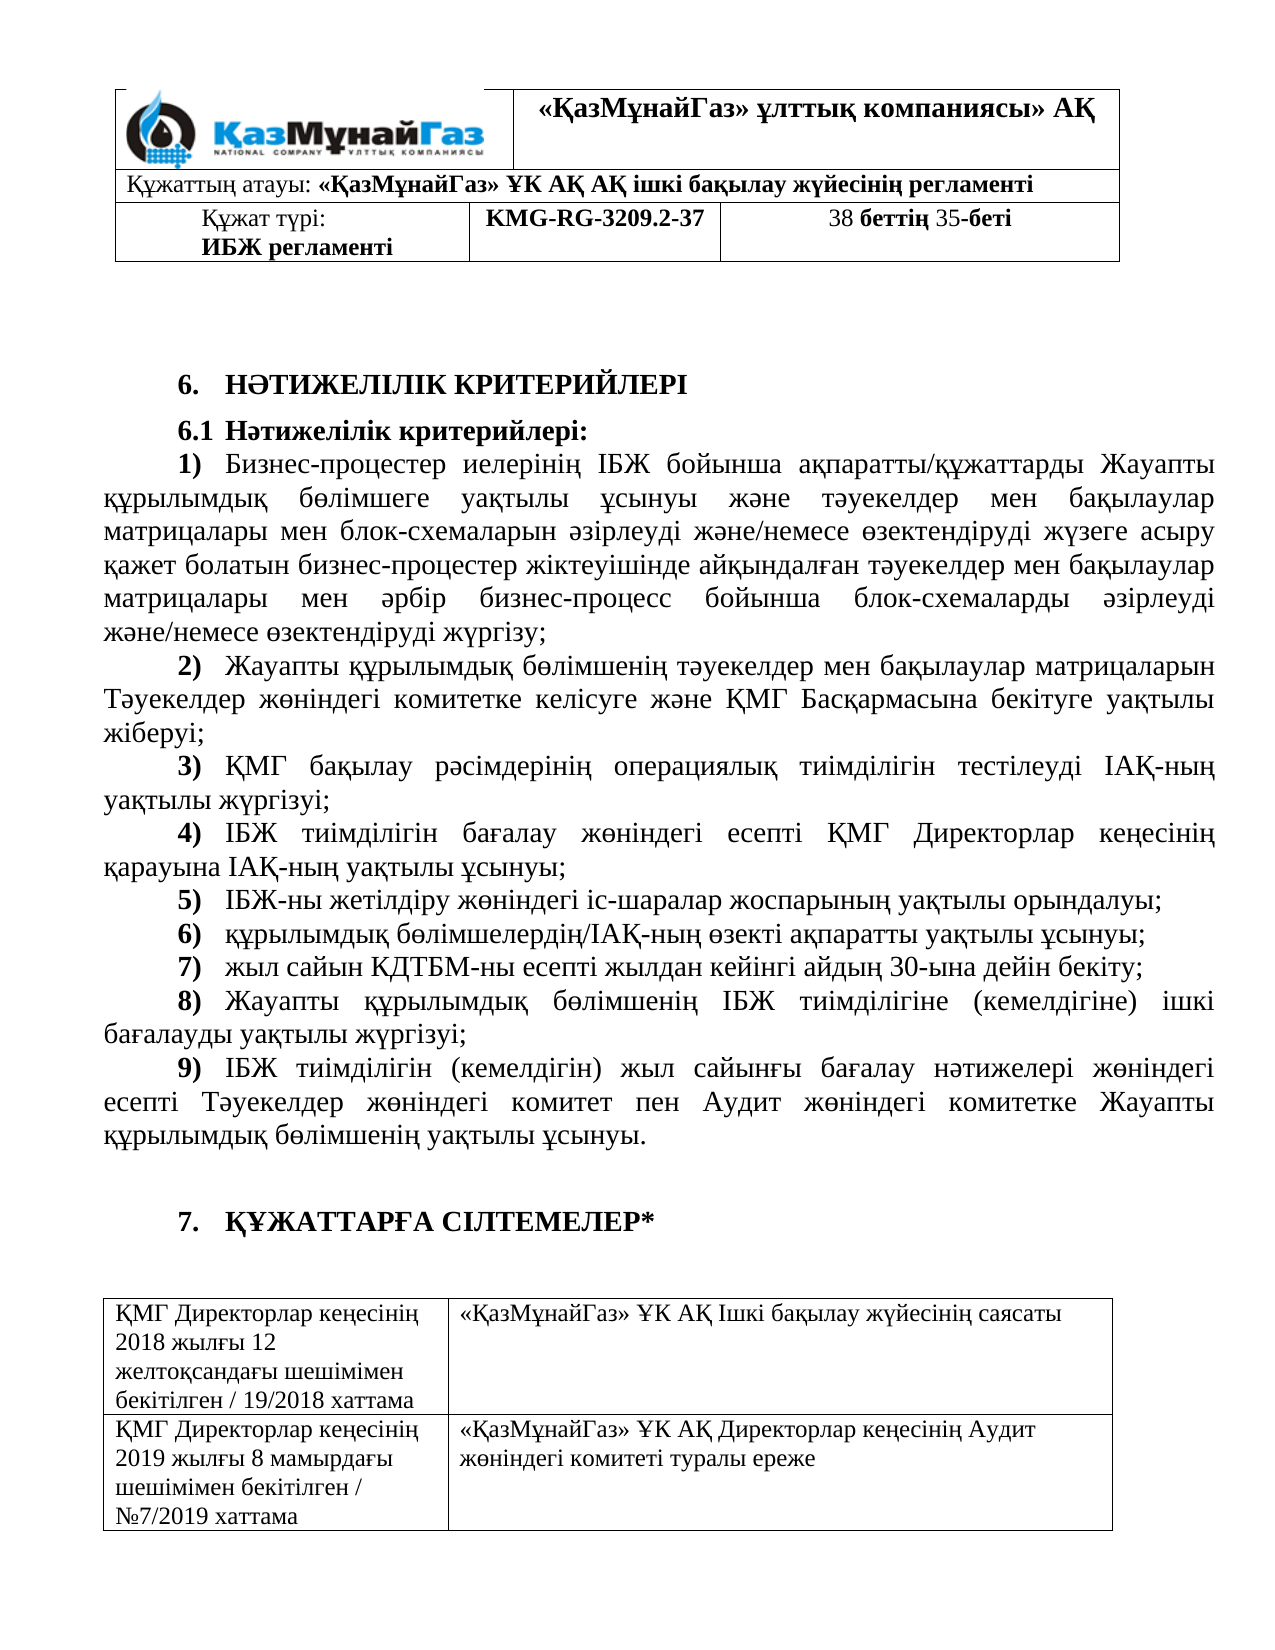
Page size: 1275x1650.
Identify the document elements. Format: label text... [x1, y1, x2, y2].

picture [126, 89, 484, 169]
subtitle Жауапты құрылымдық бөлімшенің ІБЖ тиімділігіне (кемелдігіне) ішкі бағалауды уақтылы жүргізуі; [103, 983, 1216, 1050]
subtitle ІБЖ тиімділігін бағалау жөніндегі есепті ҚМГ Директорлар кеңесінің қарауына ІАҚ-ның уақтылы ұсынуы; [103, 815, 1216, 882]
subtitle ІБЖ-ны жетілдіру жөніндегі іс-шаралар жоспарының уақтылы орындалуы; [103, 882, 1216, 916]
table_header ҚМГ Директорлар кеңесінің 2018 жылғы 12 желтоқсандағы шешімімен бекітілген / 19/2018 хаттама [104, 1299, 448, 1413]
subtitle ІБЖ тиімділігін (кемелдігін) жыл сайынғы бағалау нәтижелері жөніндегі есепті Тәуекелдер жөніндегі комитет пен Аудит жөніндегі комитетке Жауапты құрылымдық бөлімшенің уақтылы ұсынуы. [103, 1050, 1216, 1151]
table_cell «ҚазМұнайГаз» ҰК АҚ Директорлар кеңесінің Аудит жөніндегі комитеті туралы ереже [449, 1415, 1112, 1529]
subtitle Нәтижелілік критерийлері: [103, 413, 1216, 446]
subtitle Бизнес-процестер иелерінің ІБЖ бойынша ақпаратты/құжаттарды Жауапты құрылымдық бөлімшеге уақтылы ұсынуы және тәуекелдер мен бақылаулар матрицалары мен блок-схемаларын әзірлеуді және/немесе өзектендіруді жүзеге асыру қажет болатын бизнес-процестер жіктеуішінде айқындалған тәуекелдер мен бақылаулар матрицалары мен әрбір бизнес-процесс бойынша блок-схемаларды әзірлеуді және/немесе өзектендіруді жүргізу; [103, 446, 1216, 648]
subtitle ҚҰЖАТТАРҒА СІЛТЕМЕЛЕР* [103, 1204, 1216, 1238]
subtitle ҚМГ бақылау рәсімдерінің операциялық тиімділігін тестілеуді ІАҚ-ның уақтылы жүргізуі; [103, 748, 1216, 815]
table_cell ҚМГ Директорлар кеңесінің 2019 жылғы 8 мамырдағы шешімімен бекітілген / №7/2019 хаттама [104, 1415, 448, 1529]
subtitle құрылымдық бөлімшелердің/ІАҚ-ның өзекті ақпаратты уақтылы ұсынуы; [103, 916, 1216, 949]
subtitle жыл сайын КДТБМ-ны есепті жылдан кейінгі айдың 30-ына дейін бекіту; [103, 949, 1216, 983]
subtitle НӘТИЖЕЛІЛІК КРИТЕРИЙЛЕРІ [103, 367, 1216, 400]
subtitle Жауапты құрылымдық бөлімшенің тәуекелдер мен бақылаулар матрицаларын Тәуекелдер жөніндегі комитетке келісуге және ҚМГ Басқармасына бекітуге уақтылы жіберуі; [103, 648, 1216, 748]
table_header «ҚазМұнайГаз» ҰК АҚ Ішкі бақылау жүйесінің саясаты [449, 1299, 1112, 1413]
